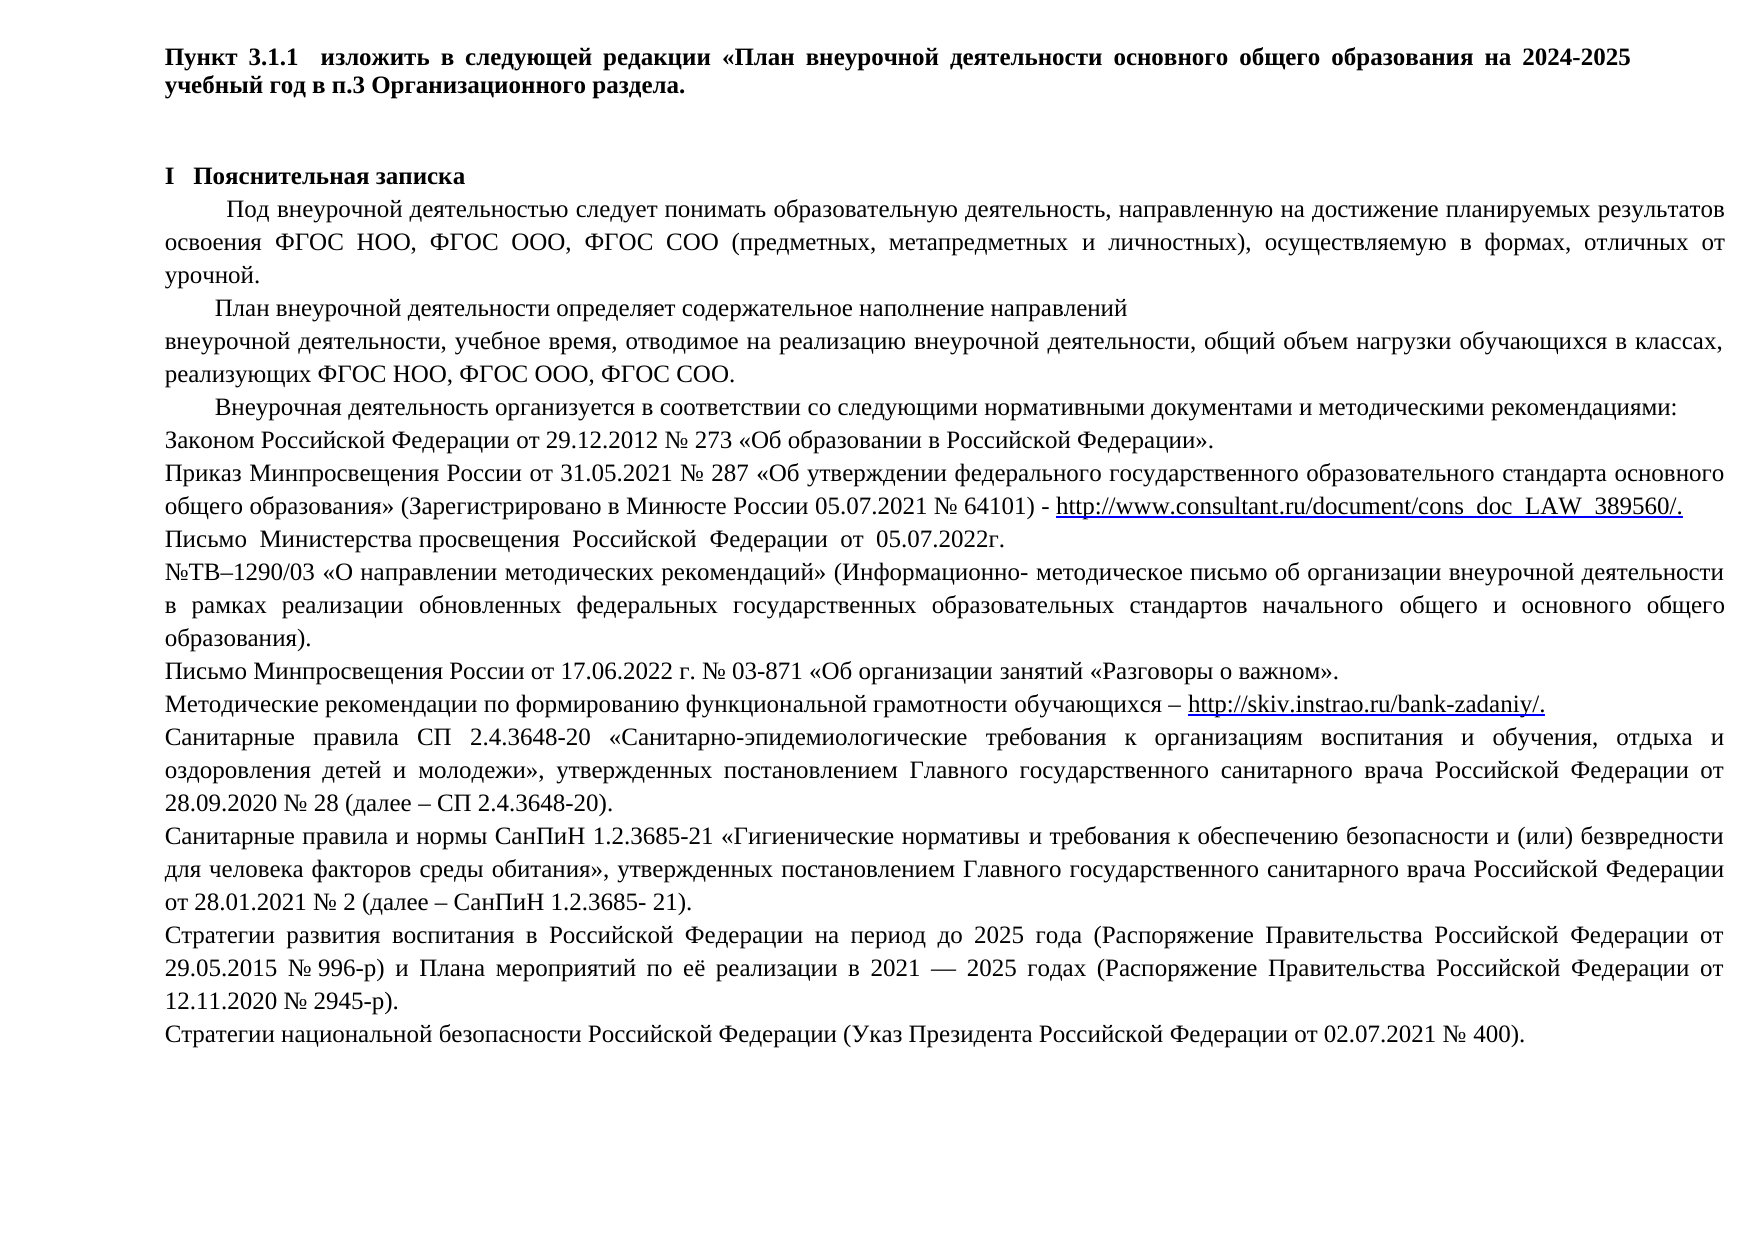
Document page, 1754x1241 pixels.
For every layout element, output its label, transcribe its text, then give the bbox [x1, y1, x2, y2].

text внеурочной деятельности, учебное время, отводимое на реализацию внеурочной деятельности, общий объем нагрузки обучающихся в классах, реализующих ФГОС НОО, ФГОС ООО, ФГОС СОО. [164, 326, 1725, 388]
text Внеурочная деятельность организуется в соответствии со следующими нормативными документами и методическими рекомендациями: [164, 392, 1725, 421]
text Приказ Минпросвещения России от 31.05.2021 № 287 «Об утверждении федерального государственного образовательного стандарта основного общего образования» (Зарегистрировано в Минюсте России 05.07.2021 № 64101) - http://www.consultant.ru/document/cons_doc_LAW_389560/. [164, 458, 1725, 520]
text Под внеурочной деятельностью следует понимать образовательную деятельность, направленную на достижение планируемых результатов освоения ФГОС НОО, ФГОС ООО, ФГОС СОО (предметных, метапредметных и личностных), осуществляемую в формах, отличных от урочной. [164, 194, 1725, 289]
text Санитарные правила СП 2.4.3648-20 «Санитарно-эпидемиологические требования к организациям воспитания и обучения, отдыха и оздоровления детей и молодежи», утвержденных постановлением Главного государственного санитарного врача Российской Федерации от 28.09.2020 № 28 (далее – СП 2.4.3648-20). [164, 722, 1725, 817]
text Письмо Минпросвещения России от 17.06.2022 г. № 03-871 «Об организации занятий «Разговоры о важном». [164, 656, 1725, 685]
text Письмо Министерства просвещения Российской Федерации от 05.07.2022г. [164, 524, 1725, 553]
text Законом Российской Федерации от 29.12.2012 № 273 «Об образовании в Российской Федерации». [164, 425, 1725, 454]
text №ТВ–1290/03 «О направлении методических рекомендаций» (Информационно- методическое письмо об организации внеурочной деятельности в рамках реализации обновленных федеральных государственных образовательных стандартов начального общего и основного общего образования). [164, 557, 1725, 652]
text План внеурочной деятельности определяет содержательное наполнение направлений [164, 293, 1725, 322]
text I Пояснительная записка [164, 161, 1725, 190]
text Стратегии национальной безопасности Российской Федерации (Указ Президента Российской Федерации от 02.07.2021 № 400). [164, 1019, 1725, 1048]
text Стратегии развития воспитания в Российской Федерации на период до 2025 года (Распоряжение Правительства Российской Федерации от 29.05.2015 № 996-р) и Плана мероприятий по её реализации в 2021 — 2025 годах (Распоряжение Правительства Российской Федерации от 12.11.2020 № 2945-р). [164, 920, 1725, 1015]
text Методические рекомендации по формированию функциональной грамотности обучающихся – http://skiv.instrao.ru/bank-zadaniy/. [164, 689, 1725, 718]
text Пункт 3.1.1 изложить в следующей редакции «План внеурочной деятельности основного общего образования на 2024-2025 учебный год в п.3 Организационного раздела. [164, 42, 1632, 99]
text Санитарные правила и нормы СанПиН 1.2.3685-21 «Гигиенические нормативы и требования к обеспечению безопасности и (или) безвредности для человека факторов среды обитания», утвержденных постановлением Главного государственного санитарного врача Российской Федерации от 28.01.2021 № 2 (далее – СанПиН 1.2.3685- 21). [164, 821, 1725, 916]
